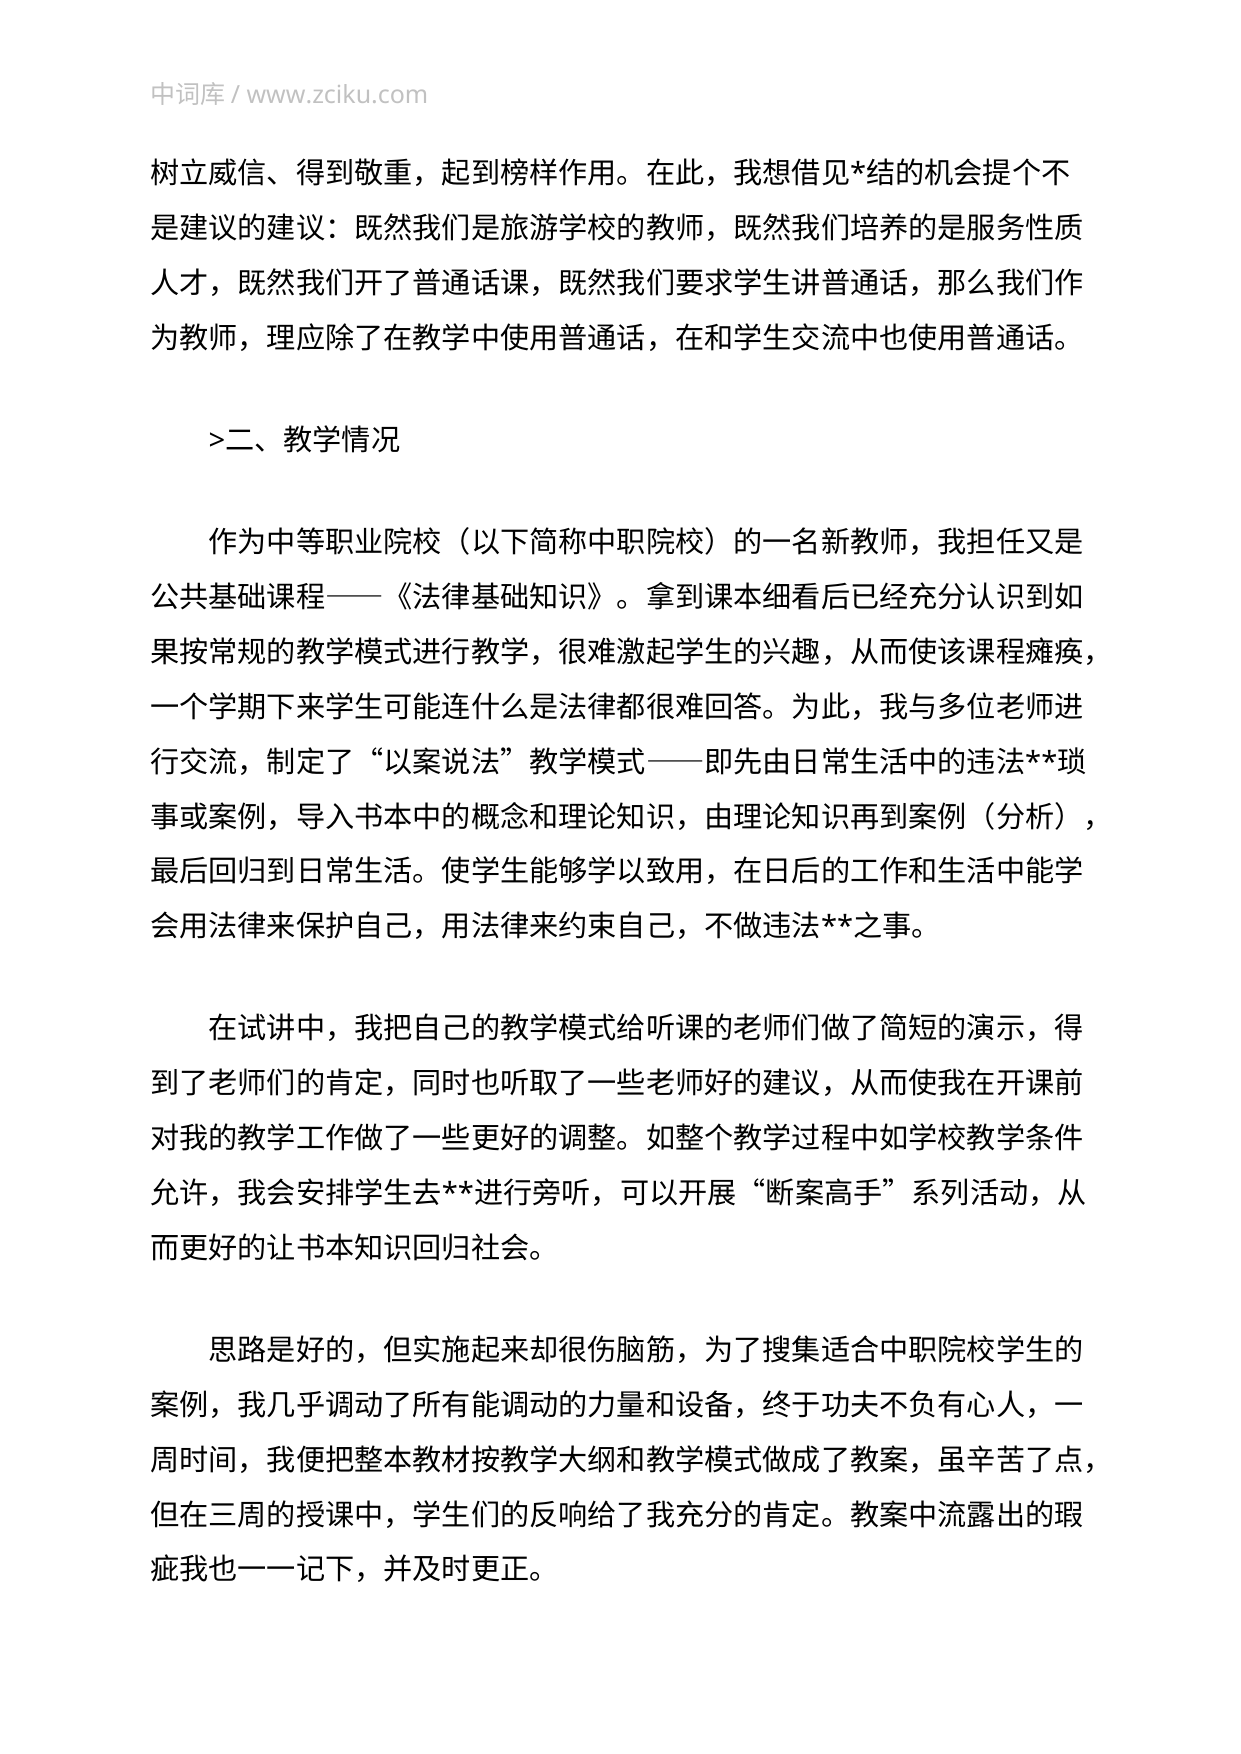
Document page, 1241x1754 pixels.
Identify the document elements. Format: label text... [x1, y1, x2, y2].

text >二、教学情况 [150, 417, 1090, 459]
text 思路是好的，但实施起来却很伤脑筋，为了搜集适合中职院校学生的案例，我几乎调动了所有能调动的力量和设备，终于功夫不负有心人，一周时间，我便把整本教材按教学大纲和教学模式做成了教案，虽辛苦了点，但在三周的授课中，学生们的反响给了我充分的肯定。教案中流露出的瑕疵我也一一记下，并及时更正。 [150, 1326, 1090, 1588]
text 作为中等职业院校（以下简称中职院校）的一名新教师，我担任又是公共基础课程——《法律基础知识》。拿到课本细看后已经充分认识到如果按常规的教学模式进行教学，很难激起学生的兴趣，从而使该课程瘫痪，一个学期下来学生可能连什么是法律都很难回答。为此，我与多位老师进行交流，制定了“以案说法”教学模式——即先由日常生活中的违法**琐事或案例，导入书本中的概念和理论知识，由理论知识再到案例（分析），最后回归到日常生活。使学生能够学以致用，在日后的工作和生活中能学会用法律来保护自己，用法律来约束自己，不做违法**之事。 [150, 518, 1090, 945]
text 在试讲中，我把自己的教学模式给听课的老师们做了简短的演示，得到了老师们的肯定，同时也听取了一些老师好的建议，从而使我在开课前对我的教学工作做了一些更好的调整。如整个教学过程中如学校教学条件允许，我会安排学生去**进行旁听，可以开展“断案高手”系列活动，从而更好的让书本知识回归社会。 [150, 1005, 1090, 1267]
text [150, 150, 1090, 357]
